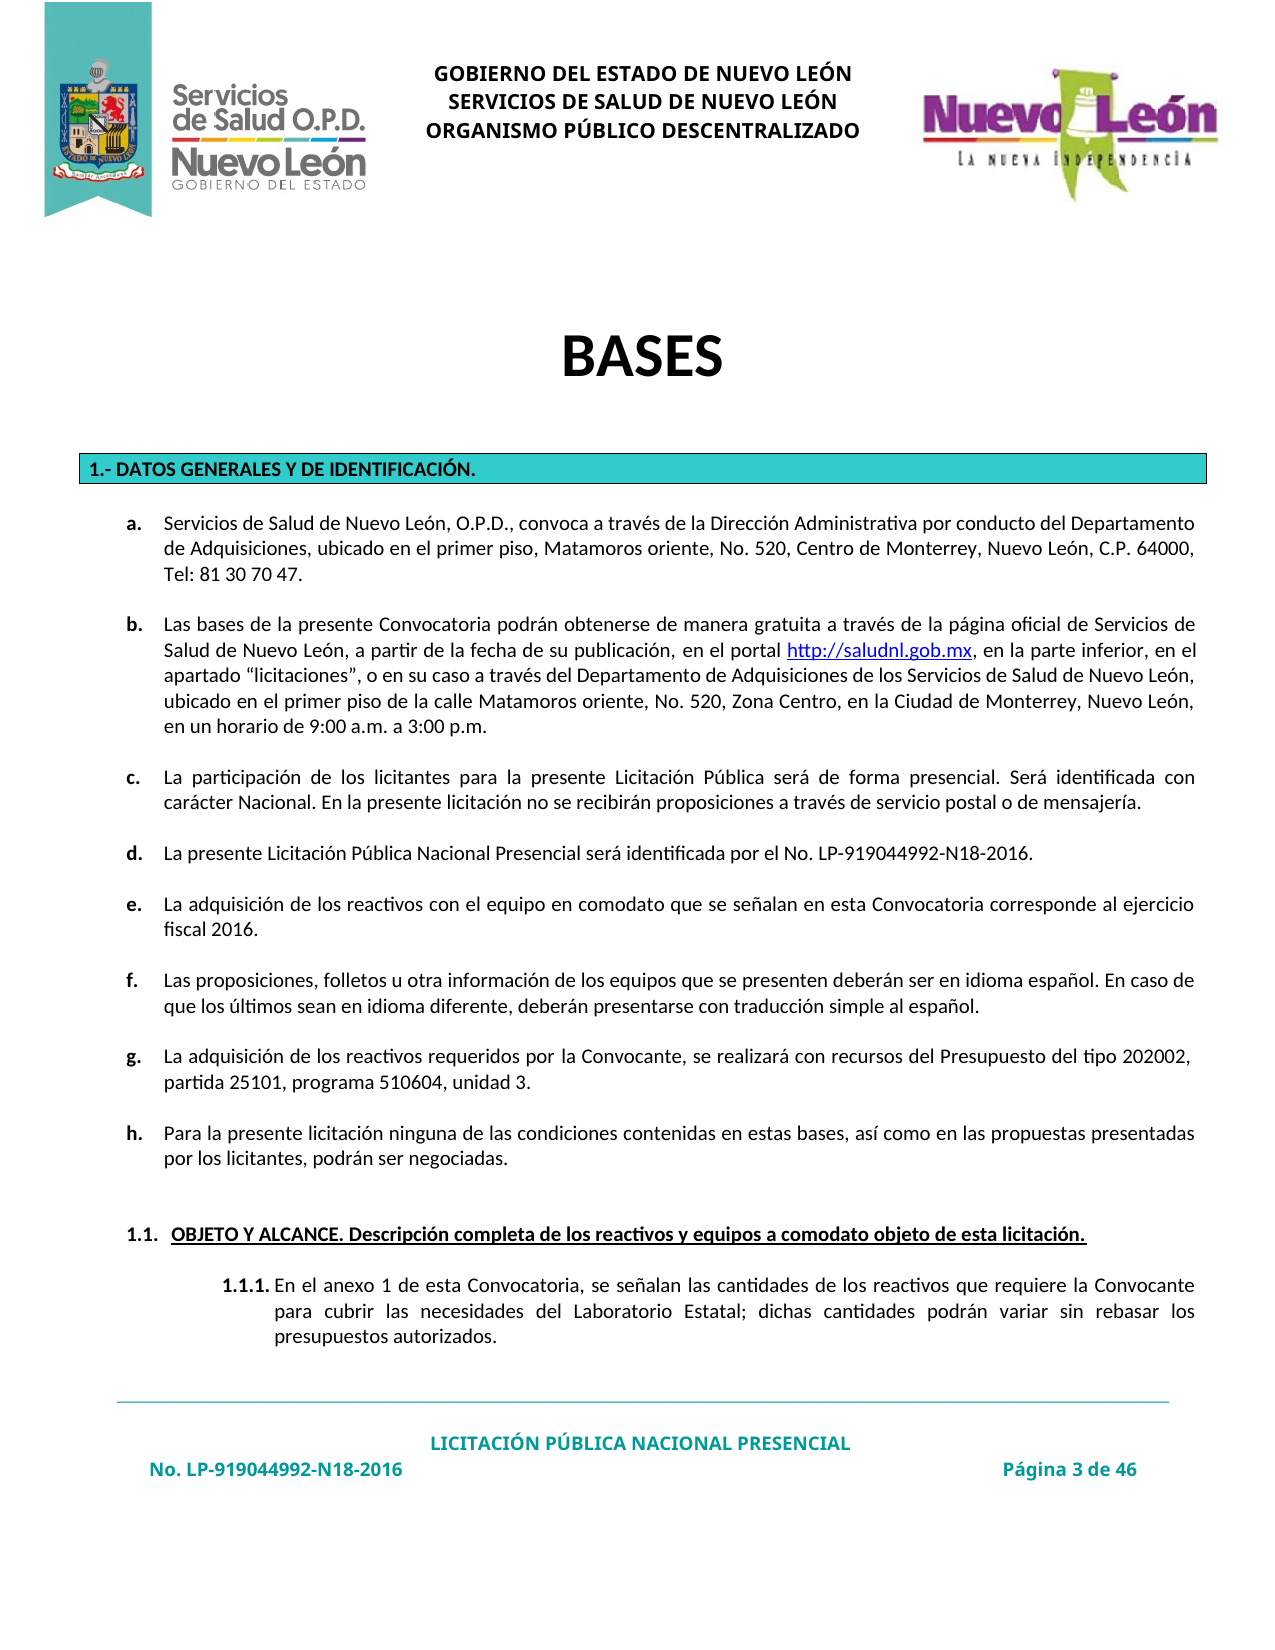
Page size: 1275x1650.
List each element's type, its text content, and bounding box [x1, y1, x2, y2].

list La adquisición de los reactivos requeridos por la Convocante, se realizará con recursos del Presupuesto del tipo 202002, partida 25101, programa 510604, unidad 3. [126, 1044, 1192, 1094]
list La presente Licitación Pública Nacional Presencial será identificada por el No. LP-919044992-N18-2016. [126, 840, 1197, 866]
list Para la presente licitación ninguna de las condiciones contenidas en estas bases, así como en las propuestas presentadas por los licitantes, podrán ser negociadas. [126, 1120, 1197, 1171]
list OBJETO Y ALCANCE. Descripción completa de los reactivos y equipos a comodato objeto de esta licitación. [126, 1222, 1197, 1247]
list La participación de los licitantes para la presente Licitación Pública será de forma presencial. Será identificada con carácter Nacional. En la presente licitación no se recibirán proposiciones a través de servicio postal o de mensajería. [126, 764, 1197, 815]
list En el anexo 1 de esta Convocatoria, se señalan las cantidades de los reactivos que requiere la Convocante para cubrir las necesidades del Laboratorio Estatal; dichas cantidades podrán variar sin rebasar los presupuestos autorizados. [222, 1272, 1197, 1349]
list Las bases de la presente Convocatoria podrán obtenerse de manera gratuita a través de la página oficial de Servicios de Salud de Nuevo León, a partir de la fecha de su publicación, en el portal http://saludnl.gob.mx, en la parte inferior, en el apartado “licitaciones”, o en su caso a través del Departamento de Adquisiciones de los Servicios de Salud de Nuevo León, ubicado en el primer piso de la calle Matamoros oriente, No. 520, Zona Centro, en la Ciudad de Monterrey, Nuevo León, en un horario de 9:00 a.m. a 3:00 p.m. [126, 612, 1197, 739]
list La adquisición de los reactivos con el equipo en comodato que se señalan en esta Convocatoria corresponde al ejercicio fiscal 2016. [126, 891, 1197, 942]
list Las proposiciones, folletos u otra información de los equipos que se presenten deberán ser en idioma español. En caso de que los últimos sean en idioma diferente, deberán presentarse con traducción simple al español. [126, 967, 1197, 1018]
list Servicios de Salud de Nuevo León, O.P.D., convoca a través de la Dirección Administrativa por conducto del Departamento de Adquisiciones, ubicado en el primer piso, Matamoros oriente, No. 520, Centro de Monterrey, Nuevo León, C.P. 64000, Tel: 81 30 70 47. [126, 510, 1197, 586]
text 1.- DATOS GENERALES Y DE IDENTIFICACIÓN. [80, 454, 1206, 483]
picture [15, 2, 1249, 229]
text BASES [89, 316, 1197, 392]
